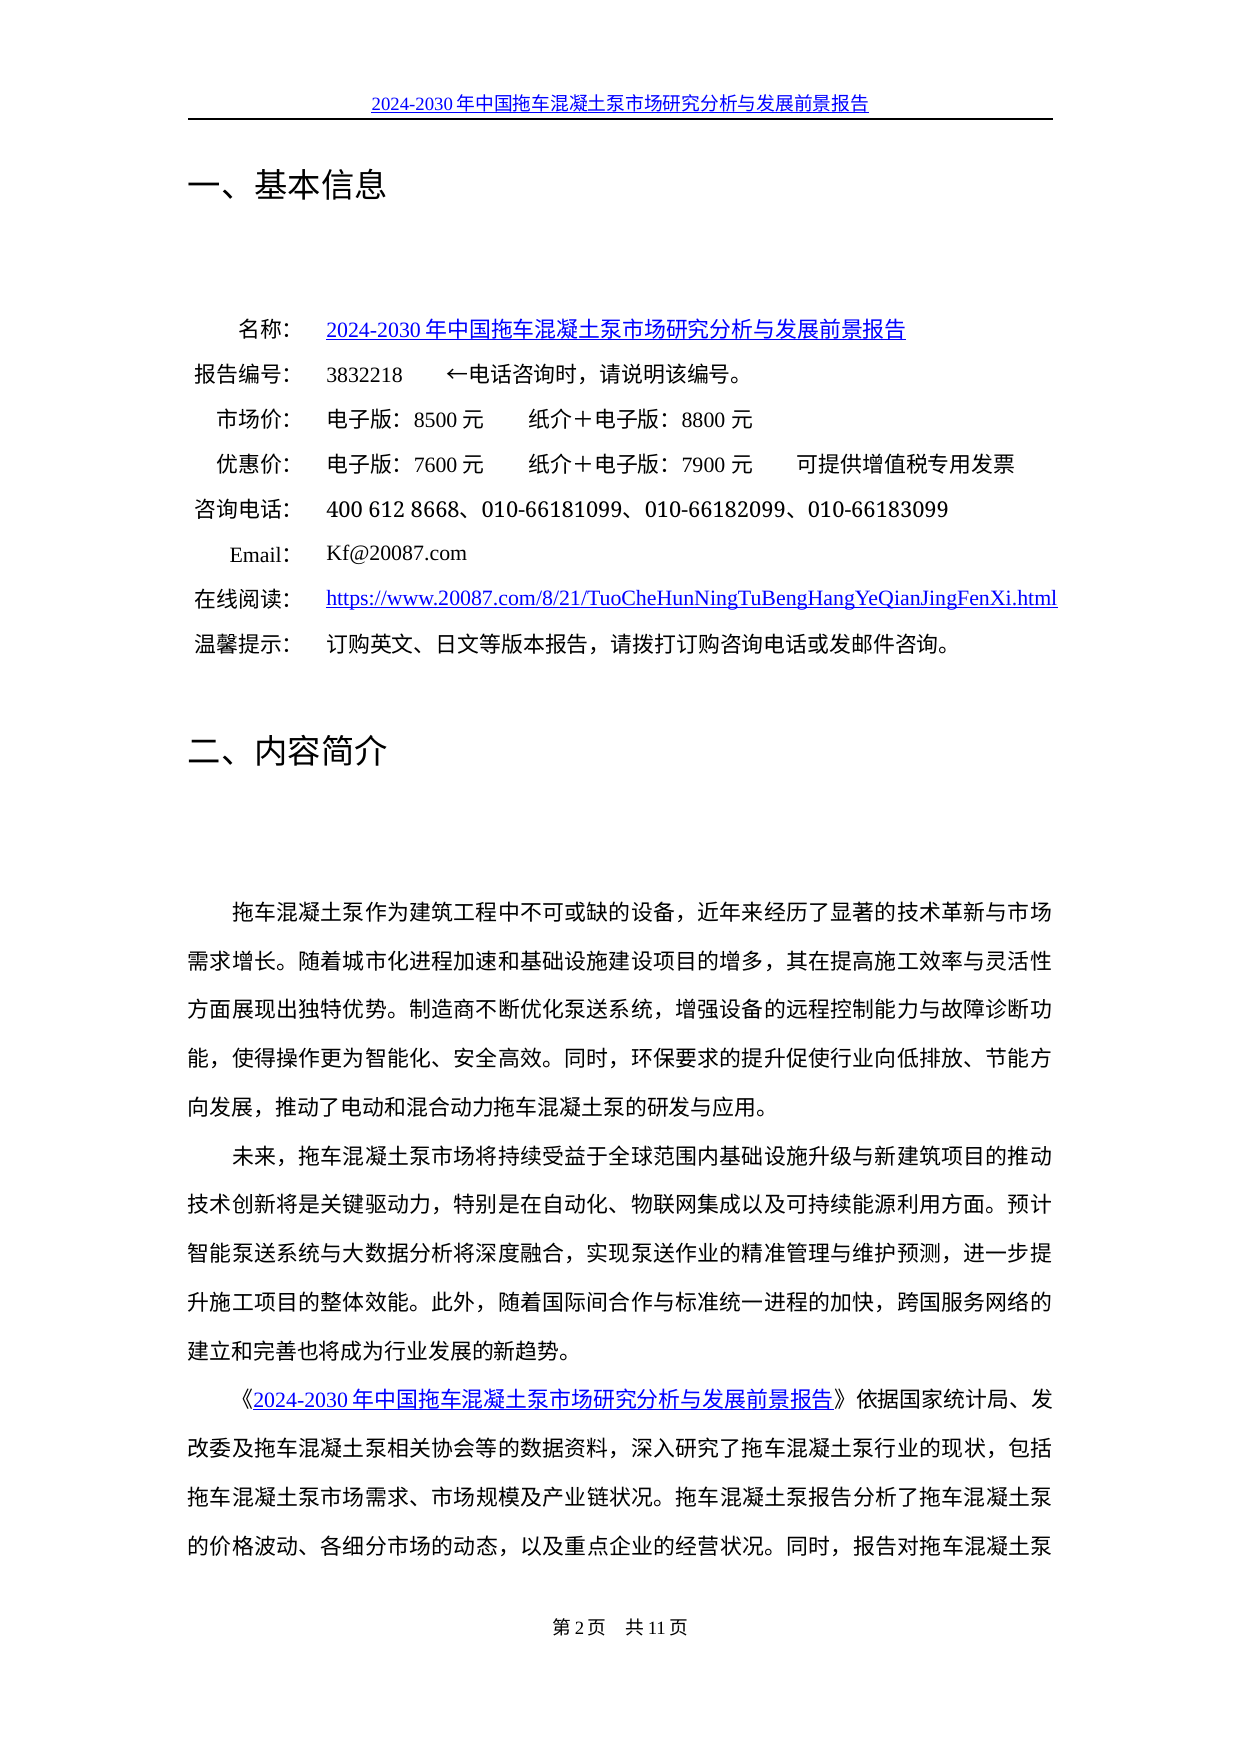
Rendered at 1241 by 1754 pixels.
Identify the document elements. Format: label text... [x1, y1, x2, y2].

table_header 名称： [167, 312, 315, 357]
table_cell 温馨提示： [167, 627, 315, 672]
table_cell 400 612 8668、010-66181099、010-66182099、010-66183099 [315, 492, 1073, 537]
table_cell 市场价： [167, 402, 315, 447]
table_cell 电子版：8500 元 纸介＋电子版：8800 元 [315, 402, 1073, 447]
table_cell 订购英文、日文等版本报告，请拨打订购咨询电话或发邮件咨询。 [315, 627, 1073, 672]
table_cell 咨询电话： [167, 492, 315, 537]
table_cell Email： [167, 537, 315, 582]
table_cell 在线阅读： [167, 582, 315, 627]
table_cell Kf@20087.com [315, 537, 1073, 582]
table_cell 电子版：7600 元 纸介＋电子版：7900 元 可提供增值税专用发票 [315, 447, 1073, 492]
table_cell 3832218 ←电话咨询时，请说明该编号。 [315, 357, 1073, 402]
table_header 2024-2030年中国拖车混凝土泵市场研究分析与发展前景报告 [315, 312, 1073, 357]
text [187, 894, 1053, 1561]
table_cell [315, 582, 1073, 627]
table_cell 报告编号： [167, 357, 315, 402]
title 一、基本信息 [187, 150, 1053, 215]
title 二、内容简介 [187, 717, 1053, 782]
table_cell 优惠价： [167, 447, 315, 492]
